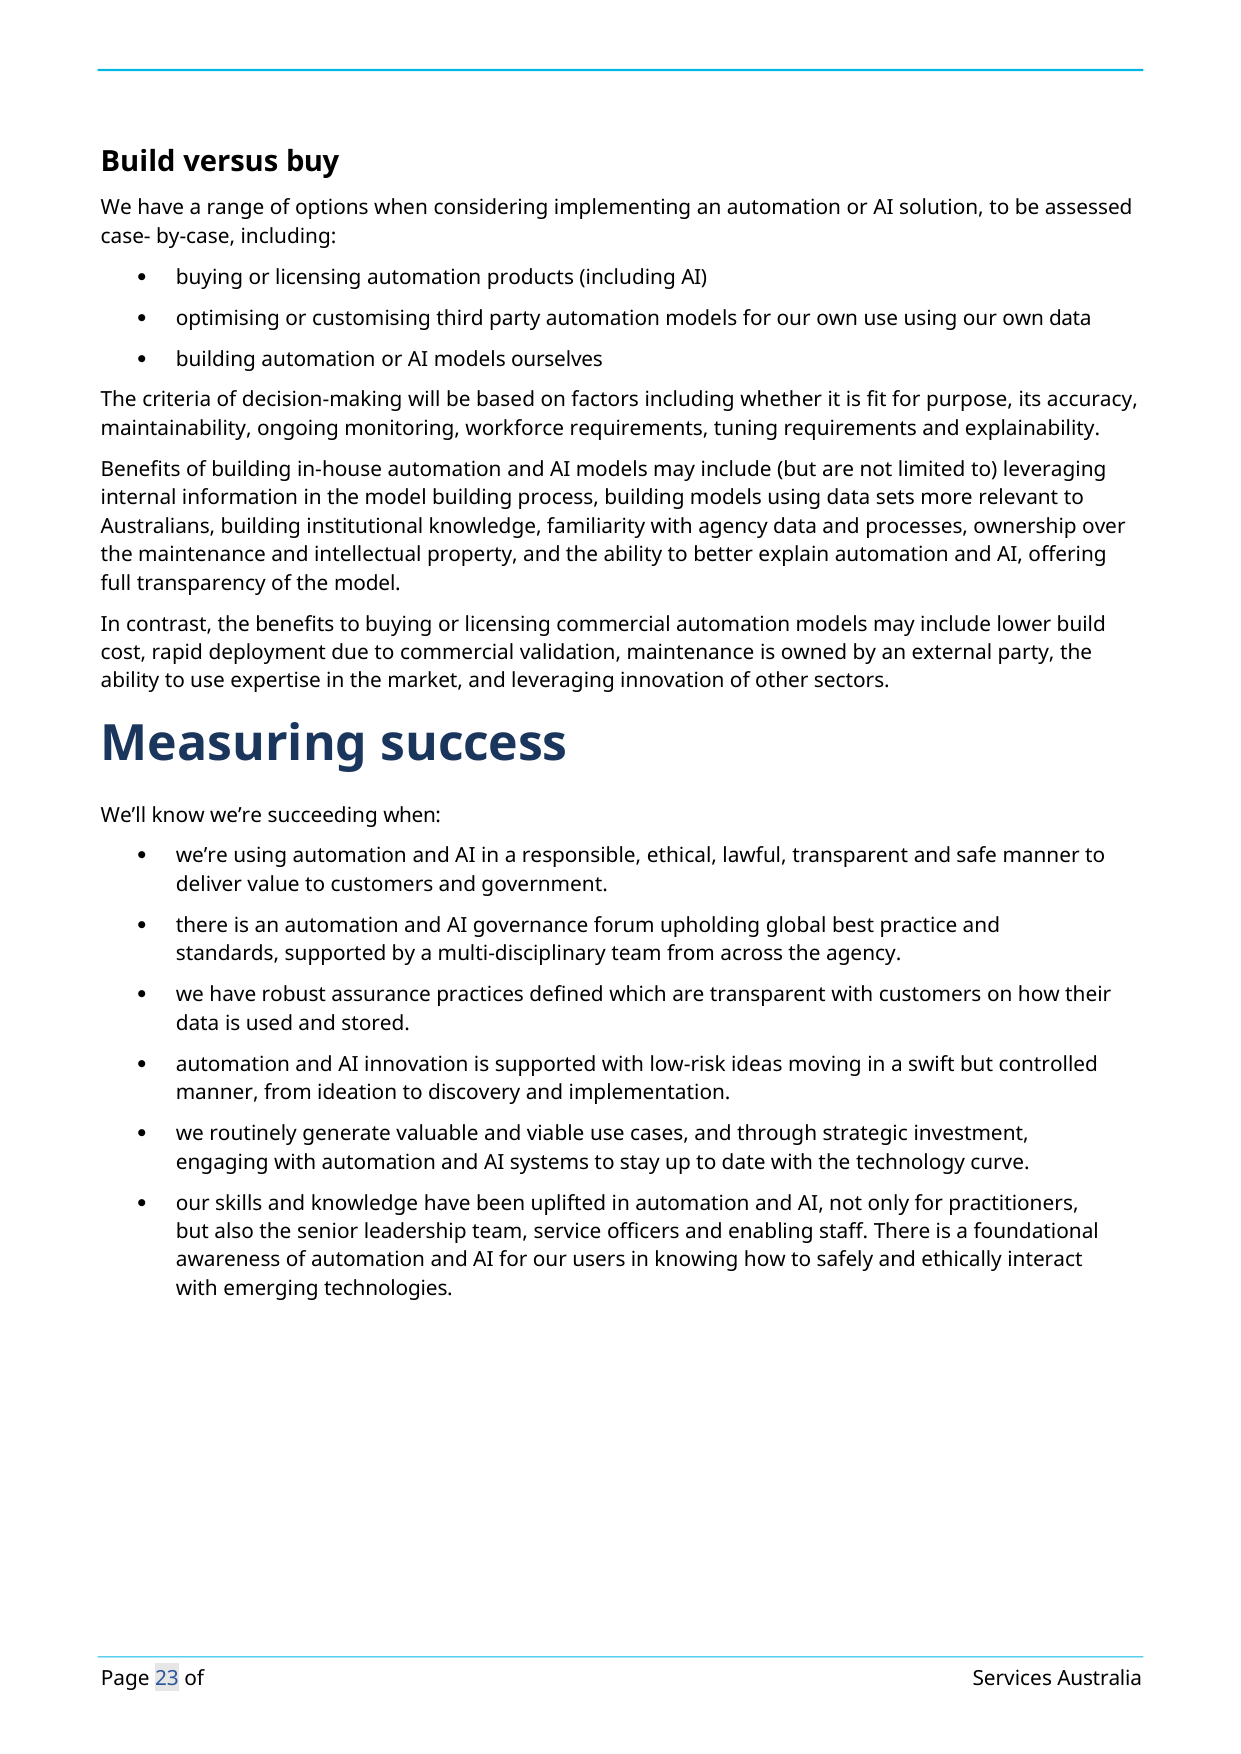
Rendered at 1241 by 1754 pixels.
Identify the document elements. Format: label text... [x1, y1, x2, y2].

list we routinely generate valuable and viable use cases, and through strategic investment, engaging with automation and AI systems to stay up to date with the technology curve. [138, 1118, 1121, 1175]
list optimising or customising third party automation models for our own use using our own data [138, 303, 1152, 331]
list buying or licensing automation products (including AI) [138, 262, 1152, 290]
list we’re using automation and AI in a responsible, ethical, lawful, transparent and safe manner to deliver value to customers and government. [138, 841, 1122, 897]
list automation and AI innovation is supported with low-risk ideas moving in a swift but controlled manner, from ideation to discovery and implementation. [138, 1049, 1136, 1106]
text Benefits of building in-house automation and AI models may include (but are not limited to) leveraging internal information in the model building process, building models using data sets more relevant to Australians, building institutional knowledge, familiarity with agency data and processes, ownership over the maintenance and intellectual property, and the ability to better explain automation and AI, offering full transparency of the model. [100, 454, 1137, 596]
list we have robust assurance practices defined which are transparent with customers on how their data is used and stored. [138, 979, 1135, 1036]
subtitle Build versus buy [100, 140, 1152, 180]
list there is an automation and AI governance forum upholding global best practice and standards, supported by a multi-disciplinary team from across the agency. [138, 910, 1058, 967]
list building automation or AI models ourselves [138, 344, 1152, 372]
subtitle Measuring success [100, 707, 1152, 775]
text The criteria of decision-making will be based on factors including whether it is fit for purpose, its accuracy, maintainability, ongoing monitoring, workforce requirements, tuning requirements and explainability. [100, 384, 1152, 441]
list our skills and knowledge have been uplifted in automation and AI, not only for practitioners, but also the senior leadership team, service officers and enabling staff. There is a foundational awareness of automation and AI for our users in knowing how to safely and ethically interact with emerging technologies. [138, 1188, 1106, 1301]
text We have a range of options when considering implementing an automation or AI solution, to be assessed case- by-case, including: [100, 192, 1138, 249]
text We’ll know we’re succeeding when: [100, 800, 1152, 828]
text In contrast, the benefits to buying or licensing commercial automation models may include lower build cost, rapid deployment due to commercial validation, maintenance is owned by an external party, the ability to use expertise in the market, and leveraging innovation of other sectors. [100, 609, 1129, 694]
